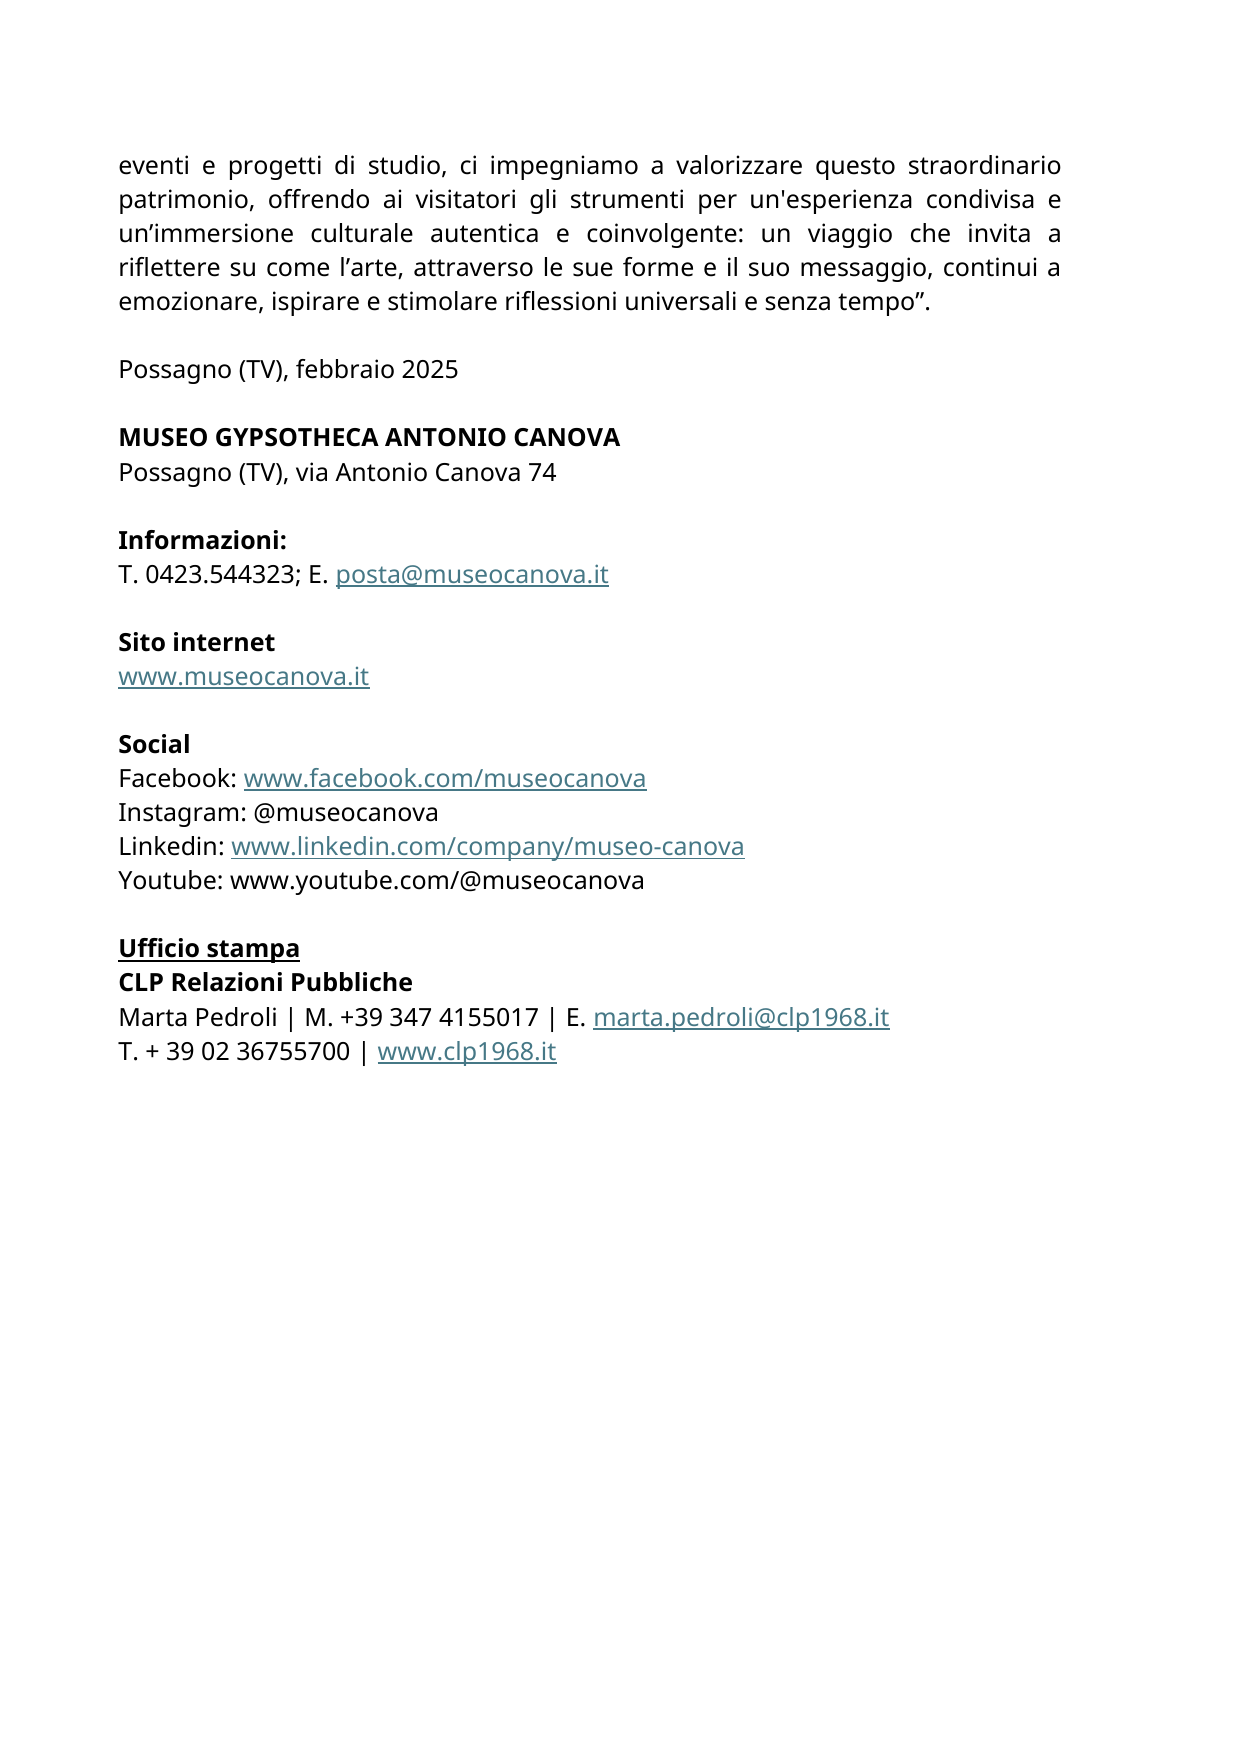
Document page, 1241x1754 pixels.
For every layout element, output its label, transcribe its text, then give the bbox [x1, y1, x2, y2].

text CLP Relazioni Pubbliche [118, 965, 1063, 999]
text Possagno (TV), via Antonio Canova 74 [118, 454, 1063, 488]
text Marta Pedroli | M. +39 347 4155017 | E. marta.pedroli@clp1968.it [118, 999, 1063, 1033]
text Youtube: www.youtube.com/@museocanova [118, 863, 1063, 897]
text Ufficio stampa [118, 931, 1063, 965]
text T. 0423.544323; E. posta@museocanova.it [118, 556, 1063, 590]
text Sito internet [118, 624, 1063, 658]
text Linkedin: www.linkedin.com/company/museo-canova [118, 829, 1063, 863]
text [118, 148, 1063, 318]
text Facebook: www.facebook.com/museocanova [118, 761, 1063, 795]
text www.museocanova.it [118, 658, 1063, 693]
text Instagram: @museocanova [118, 795, 1063, 829]
text T. + 39 02 36755700 | www.clp1968.it [118, 1033, 1063, 1067]
text Social [118, 727, 1063, 761]
text Informazioni: [118, 522, 1063, 556]
text Possagno (TV), febbraio 2025 [118, 352, 1063, 386]
text MUSEO GYPSOTHECA ANTONIO CANOVA [118, 420, 1063, 454]
